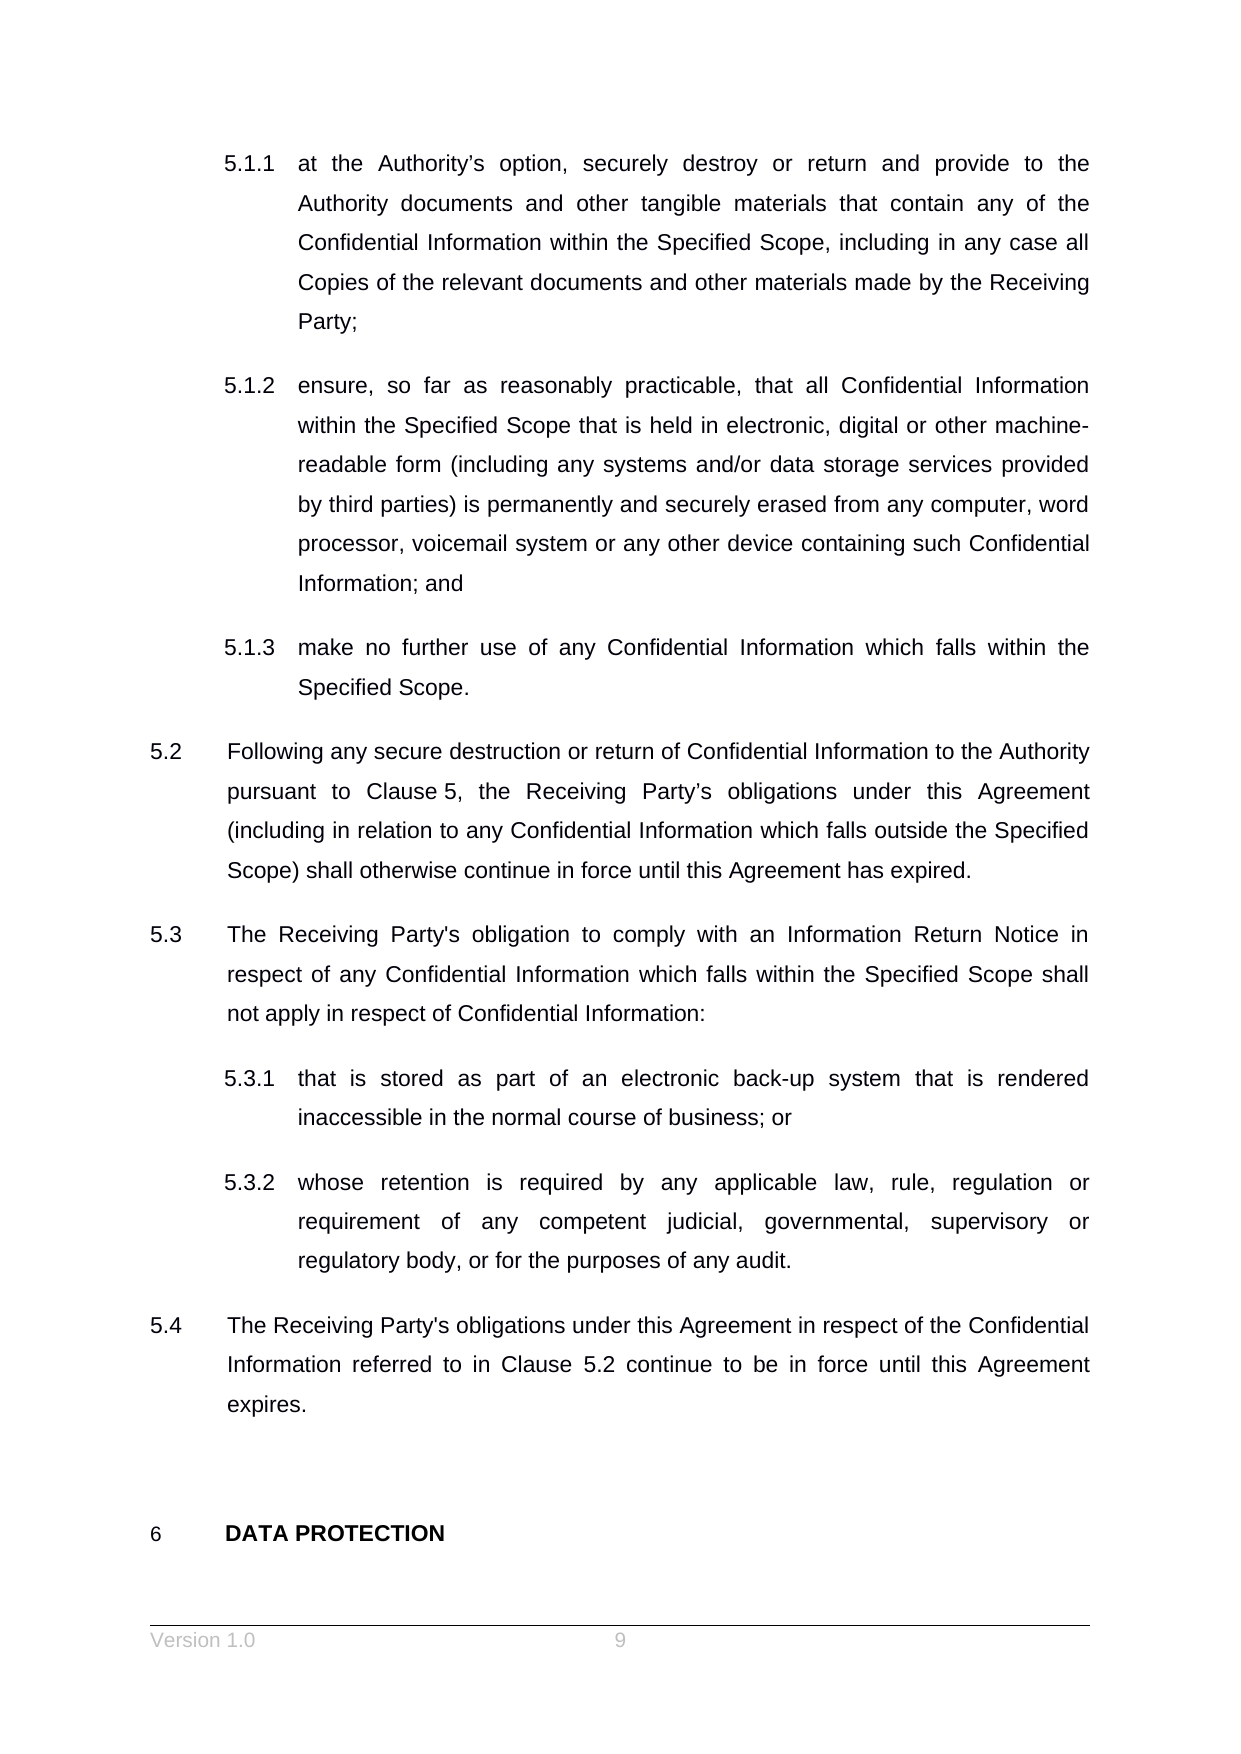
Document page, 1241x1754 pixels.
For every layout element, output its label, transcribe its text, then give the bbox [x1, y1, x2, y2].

list The Receiving Party's obligation to comply with an Information Return Notice in respect of any Confidential Information which falls within the Specified Scope shall not apply in respect of Confidential Information: [150, 921, 1090, 1026]
list data protection [150, 1520, 1090, 1546]
list whose retention is required by any applicable law, rule, regulation or requirement of any competent judicial, governmental, supervisory or regulatory body, or for the purposes of any audit. [224, 1168, 1090, 1274]
list make no further use of any Confidential Information which falls within the Specified Scope. [224, 634, 1090, 700]
list ensure, so far as reasonably practicable, that all Confidential Information within the Specified Scope that is held in electronic, digital or other machine-readable form (including any systems and/or data storage services provided by third parties) is permanently and securely erased from any computer, word processor, voicemail system or any other device containing such Confidential Information; and [224, 372, 1090, 596]
list that is stored as part of an electronic back-up system that is rendered inaccessible in the normal course of business; or [224, 1064, 1090, 1130]
list at the Authority’s option, securely destroy or return and provide to the Authority documents and other tangible materials that contain any of the Confidential Information within the Specified Scope, including in any case all Copies of the relevant documents and other materials made by the Receiving Party; [224, 150, 1090, 334]
list Following any secure destruction or return of Confidential Information to the Authority pursuant to Clause 5.1, the Receiving Party’s obligations under this Agreement (including in relation to any Confidential Information which falls outside the Specified Scope) shall otherwise continue in force until this Agreement has expired. [150, 738, 1090, 883]
list The Receiving Party's obligations under this Agreement in respect of the Confidential Information referred to in Clause 5.3 continue to be in force until this Agreement expires. [150, 1312, 1090, 1417]
